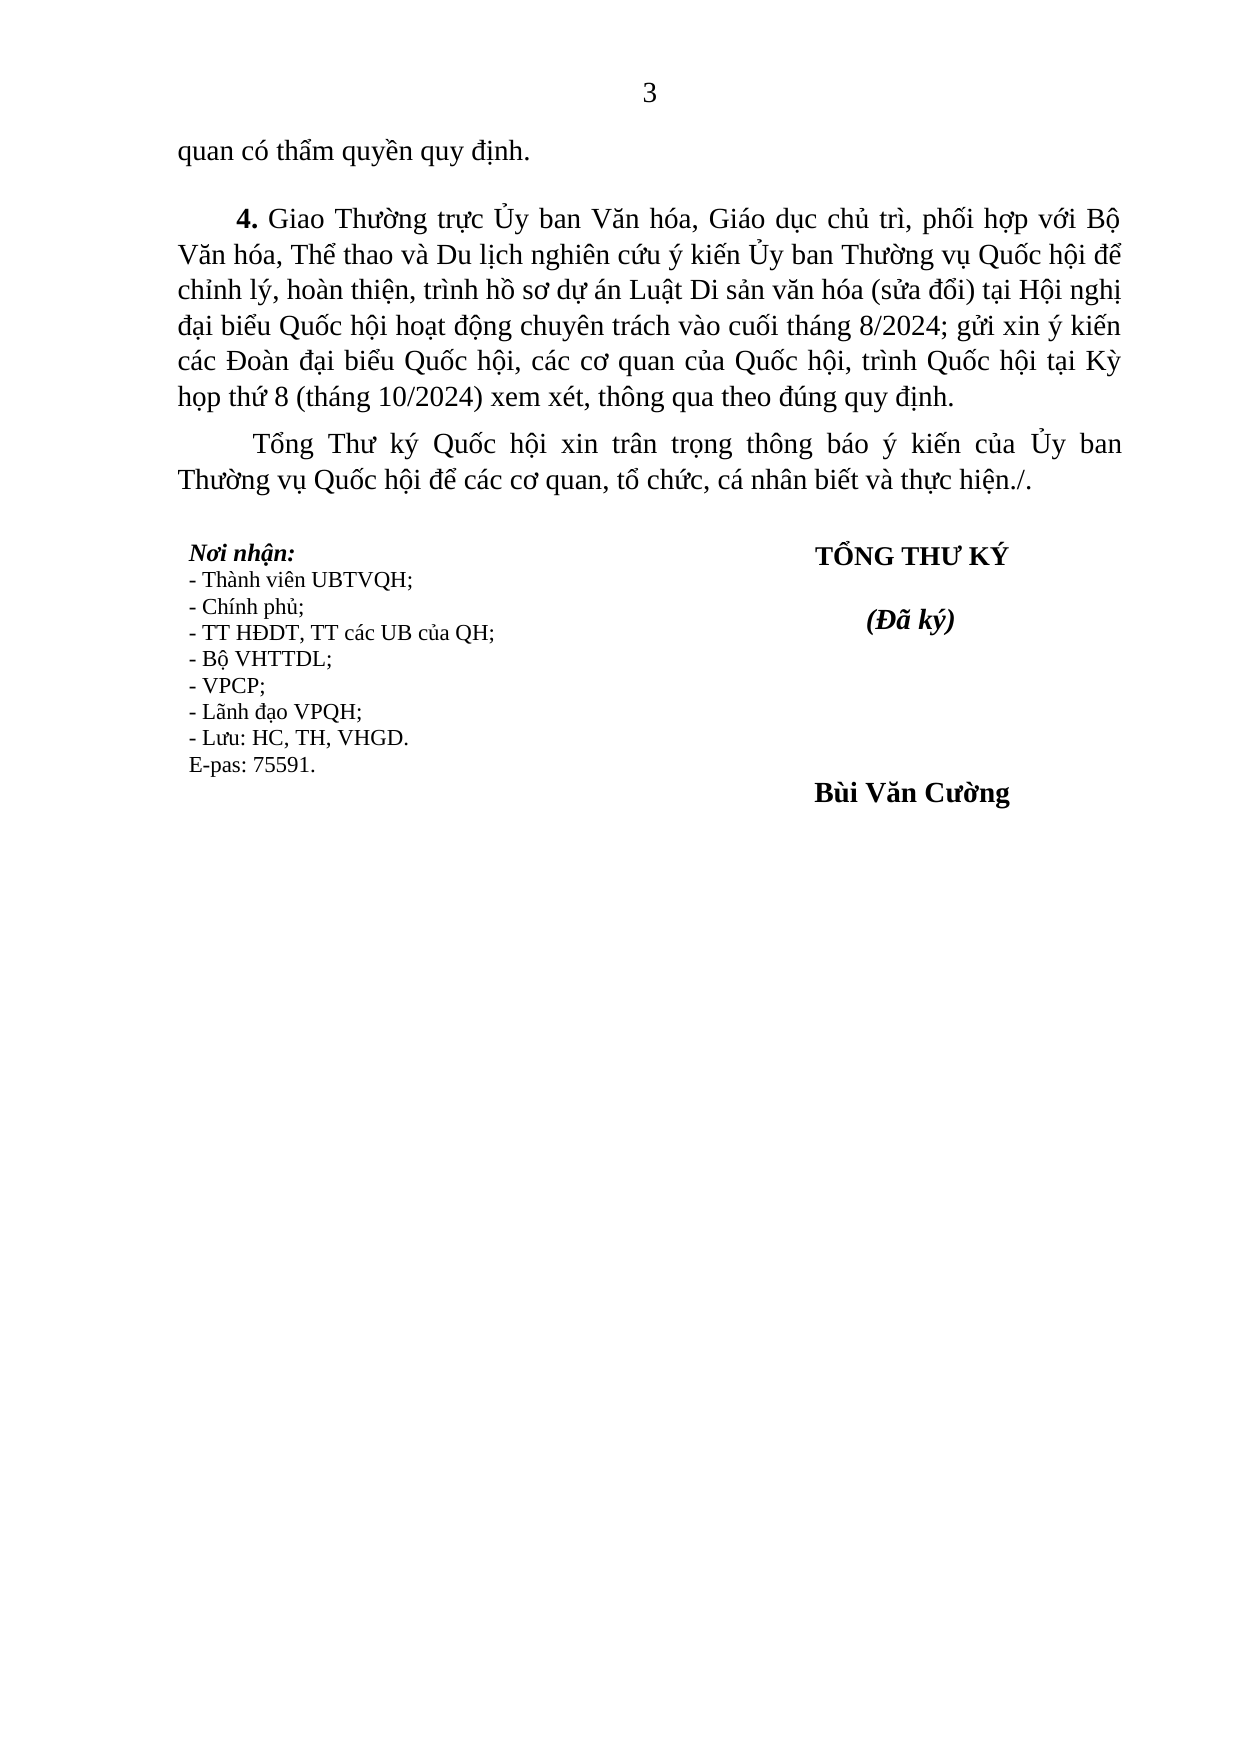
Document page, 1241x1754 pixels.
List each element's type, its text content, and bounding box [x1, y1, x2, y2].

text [177, 133, 1122, 187]
text 4. Giao Thường trực Ủy ban Văn hóa, Giáo dục chủ trì, phối hợp với Bộ Văn hóa, Thể thao và Du lịch nghiên cứu ý kiến Ủy ban Thường vụ Quốc hội để chỉnh lý, hoàn thiện, trình hồ sơ dự án Luật Di sản văn hóa (sửa đổi) tại Hội nghị đại biểu Quốc hội hoạt động chuyên trách vào cuối tháng 8/2024; gửi xin ý kiến các Đoàn đại biểu Quốc hội, các cơ quan của Quốc hội, trình Quốc hội tại Kỳ họp thứ 8 (tháng 10/2024) xem xét, thông qua theo đúng quy định. [177, 201, 1122, 413]
table_header Nơi nhận: - Thành viên UBTVQH; - Chính phủ; - TT HĐDT, TT các UB của QH; - Bộ VHTTDL; - VPCP; - Lãnh đạo VPQH; - Lưu: HC, TH, VHGD. E-pas: 75591. [177, 509, 676, 809]
text Tổng Thư ký Quốc hội xin trân trọng thông báo ý kiến của Ủy ban Thường vụ Quốc hội để các cơ quan, tổ chức, cá nhân biết và thực hiện./. [177, 426, 1122, 496]
table_header TỔNG THƯ KÝ (Đã ký) Bùi Văn Cường [676, 509, 1148, 809]
